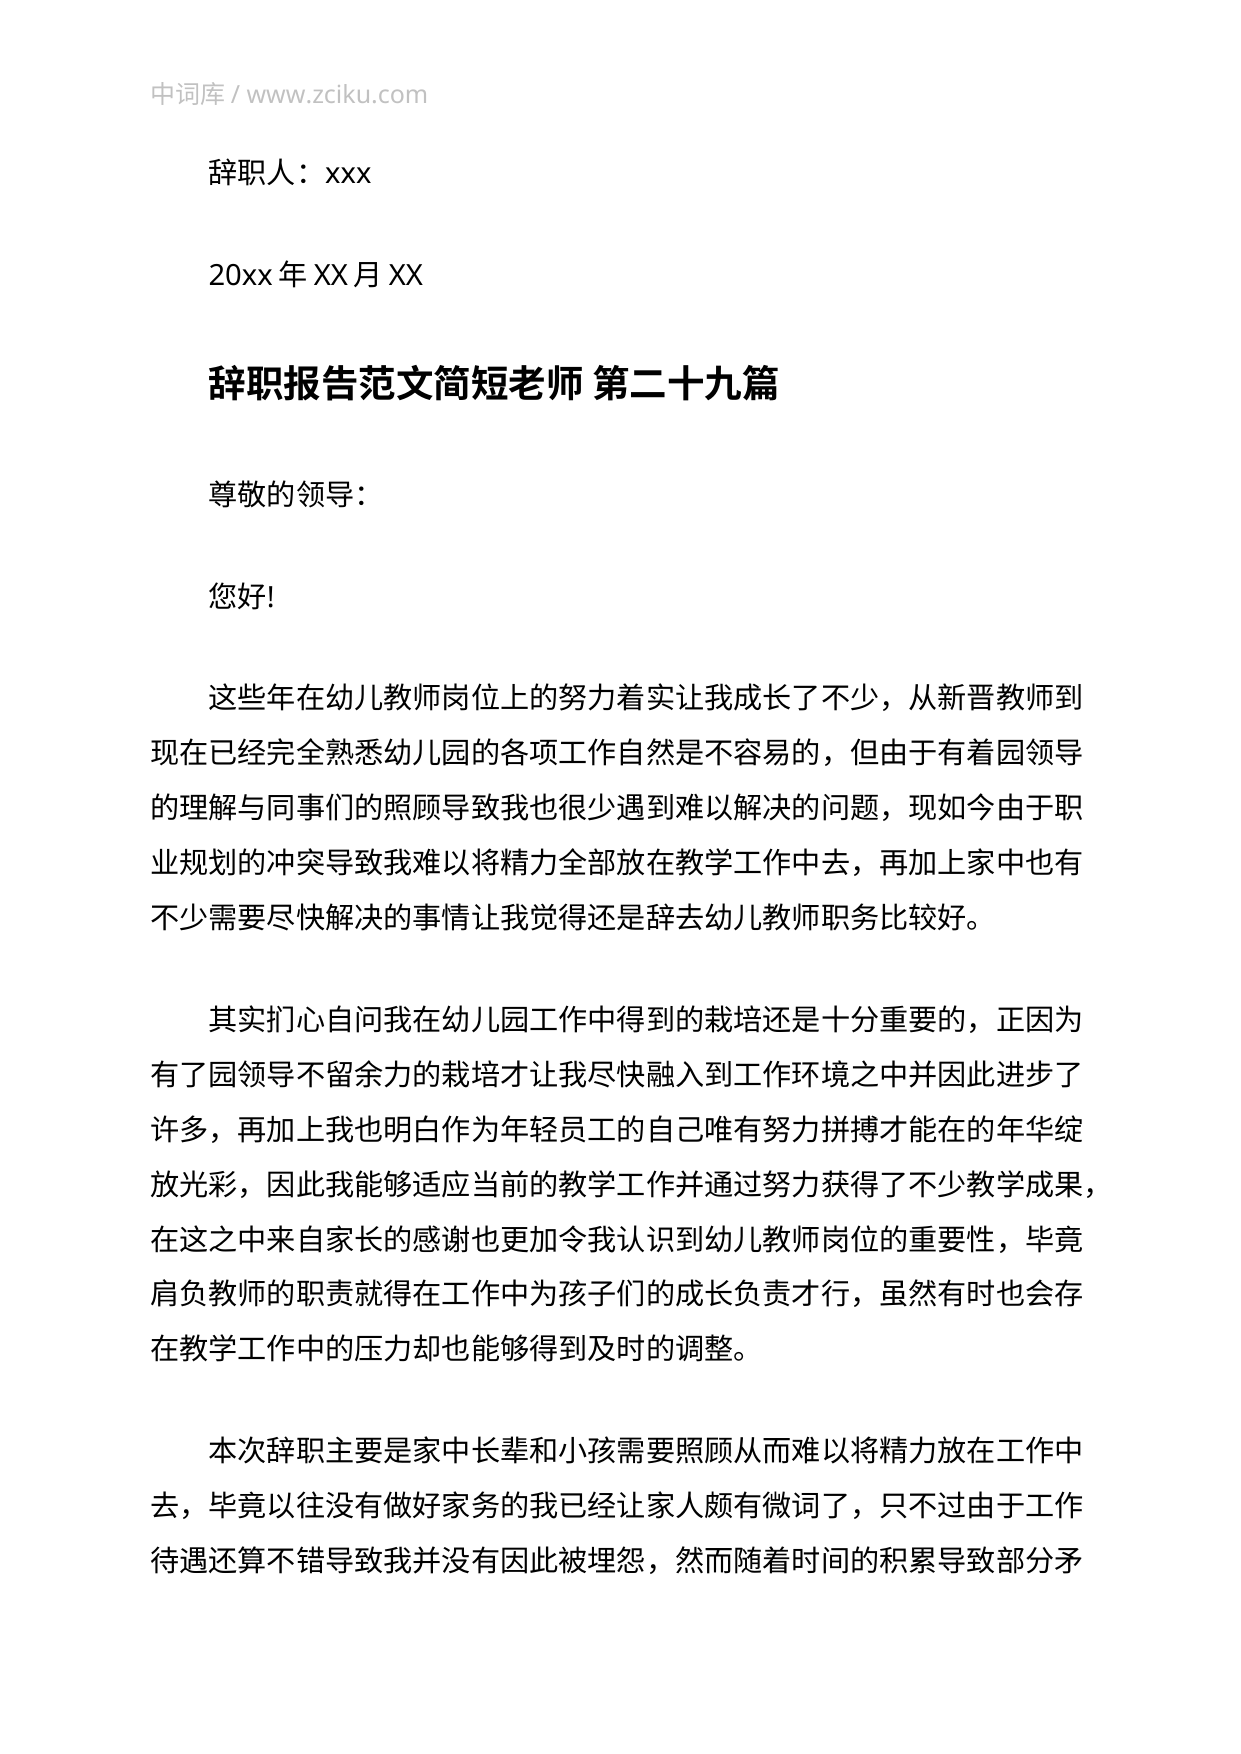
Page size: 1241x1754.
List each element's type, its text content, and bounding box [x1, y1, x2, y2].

text 这些年在幼儿教师岗位上的努力着实让我成长了不少，从新晋教师到现在已经完全熟悉幼儿园的各项工作自然是不容易的，但由于有着园领导的理解与同事们的照顾导致我也很少遇到难以解决的问题，现如今由于职业规划的冲突导致我难以将精力全部放在教学工作中去，再加上家中也有不少需要尽快解决的事情让我觉得还是辞去幼儿教师职务比较好。 [150, 675, 1090, 937]
text 尊敬的领导： [150, 471, 1090, 514]
text 辞职报告范文简短老师 第二十九篇 [150, 354, 1090, 408]
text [150, 1428, 1090, 1580]
text 其实扪心自问我在幼儿园工作中得到的栽培还是十分重要的，正因为有了园领导不留余力的栽培才让我尽快融入到工作环境之中并因此进步了许多，再加上我也明白作为年轻员工的自己唯有努力拼搏才能在的年华绽放光彩，因此我能够适应当前的教学工作并通过努力获得了不少教学成果，在这之中来自家长的感谢也更加令我认识到幼儿教师岗位的重要性，毕竟肩负教师的职责就得在工作中为孩子们的成长负责才行，虽然有时也会存在教学工作中的压力却也能够得到及时的调整。 [150, 996, 1090, 1368]
text 辞职人：xxx [150, 150, 1090, 192]
text 20xx年XX月XX [150, 252, 1090, 294]
text 您好! [150, 573, 1090, 616]
